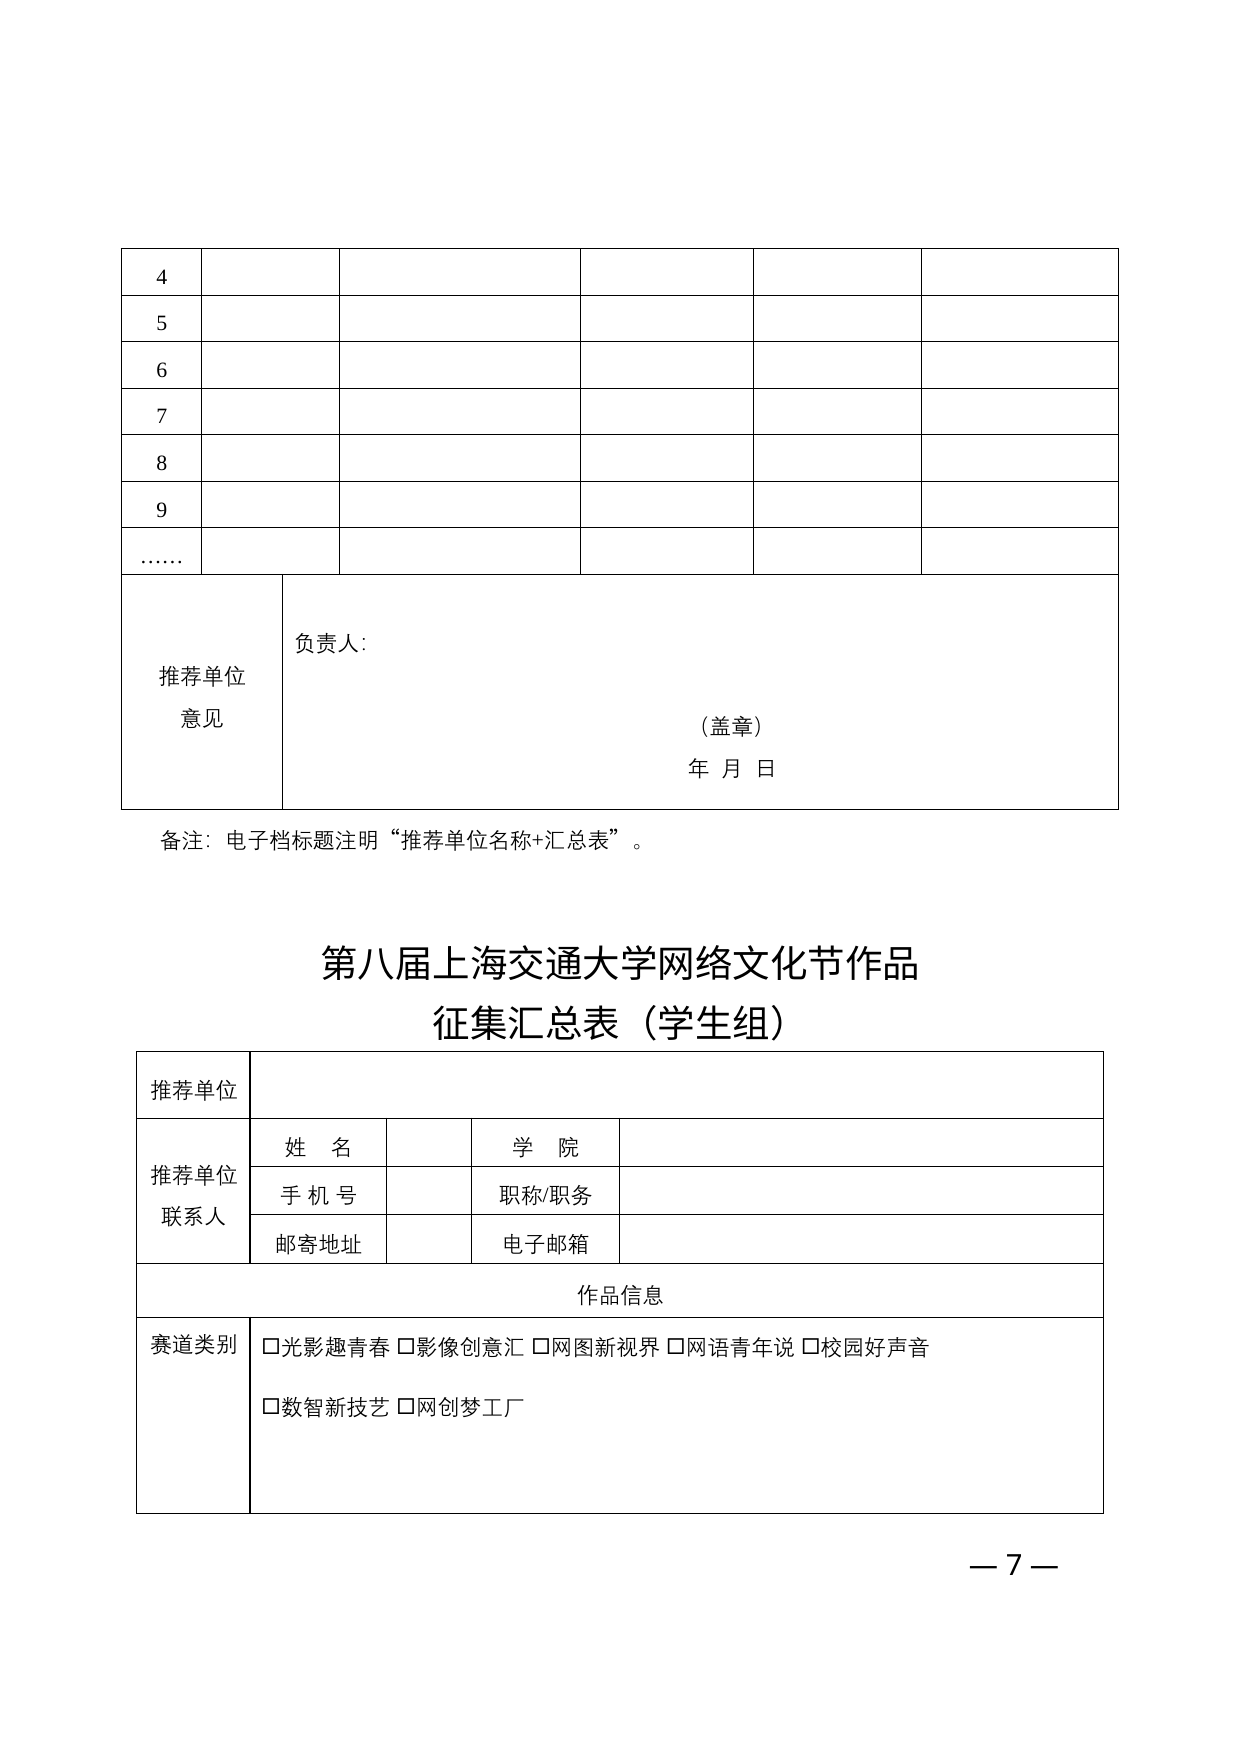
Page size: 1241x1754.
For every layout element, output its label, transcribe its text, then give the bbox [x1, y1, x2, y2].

table_cell [754, 435, 921, 481]
table_cell 8 [122, 435, 201, 481]
table_header [251, 1052, 1103, 1117]
table_cell [202, 528, 339, 574]
table_cell [922, 435, 1118, 481]
table_cell 邮寄地址 [251, 1215, 386, 1262]
table_cell [340, 435, 580, 481]
table_cell [387, 1167, 471, 1214]
table_cell [340, 482, 580, 527]
table_cell [340, 342, 580, 388]
table_cell [340, 528, 580, 574]
table_cell [581, 528, 753, 574]
table_cell [581, 342, 753, 388]
table_cell 赛道类别 [137, 1318, 249, 1513]
table_cell 推荐单位 联系人 [137, 1119, 249, 1262]
table_cell [202, 342, 339, 388]
table_cell [620, 1167, 1103, 1214]
table_cell [202, 435, 339, 481]
table_cell 6 [122, 342, 201, 388]
table_cell [581, 482, 753, 527]
table_cell [754, 528, 921, 574]
table_cell [340, 249, 580, 294]
table_header 推荐单位 [137, 1052, 249, 1117]
table_cell 推荐单位 意见 [122, 575, 282, 809]
table_cell [202, 296, 339, 341]
table_cell [754, 482, 921, 527]
table_cell [922, 389, 1118, 434]
table_cell [754, 389, 921, 434]
table_cell 学 院 [472, 1119, 619, 1166]
table_cell [581, 435, 753, 481]
table_cell 作品信息 [137, 1264, 1103, 1317]
table_cell [581, 249, 753, 294]
table_cell 电子邮箱 [472, 1215, 619, 1262]
table_cell [387, 1119, 471, 1166]
table_cell 手 机 号 [251, 1167, 386, 1214]
text 征集汇总表（学生组） [159, 991, 1081, 1051]
table_cell [922, 249, 1118, 294]
table_cell [202, 249, 339, 294]
table_cell 9 [122, 482, 201, 527]
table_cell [251, 1318, 1103, 1513]
table_cell 负责人： （盖章） 年 月 日 [283, 575, 1118, 809]
table_cell [202, 482, 339, 527]
table_cell [340, 389, 580, 434]
text 备注：电子档标题注明“推荐单位名称+汇总表”。 [159, 810, 1081, 870]
table_cell [922, 342, 1118, 388]
table_cell [387, 1215, 471, 1262]
table_cell [754, 342, 921, 388]
table_cell [340, 296, 580, 341]
table_cell [581, 296, 753, 341]
table_cell [620, 1215, 1103, 1262]
table_cell [922, 482, 1118, 527]
table_cell [754, 296, 921, 341]
table_cell [202, 389, 339, 434]
table_cell 职称/职务 [472, 1167, 619, 1214]
table_cell 4 [122, 249, 201, 294]
table_cell …… [122, 528, 201, 574]
table_cell [620, 1119, 1103, 1166]
table_cell 5 [122, 296, 201, 341]
table_cell [754, 249, 921, 294]
table_cell [922, 528, 1118, 574]
text 第八届上海交通大学网络文化节作品 [159, 931, 1081, 991]
table_cell [922, 296, 1118, 341]
table_cell 姓 名 [251, 1119, 386, 1166]
table_cell [581, 389, 753, 434]
table_cell 7 [122, 389, 201, 434]
